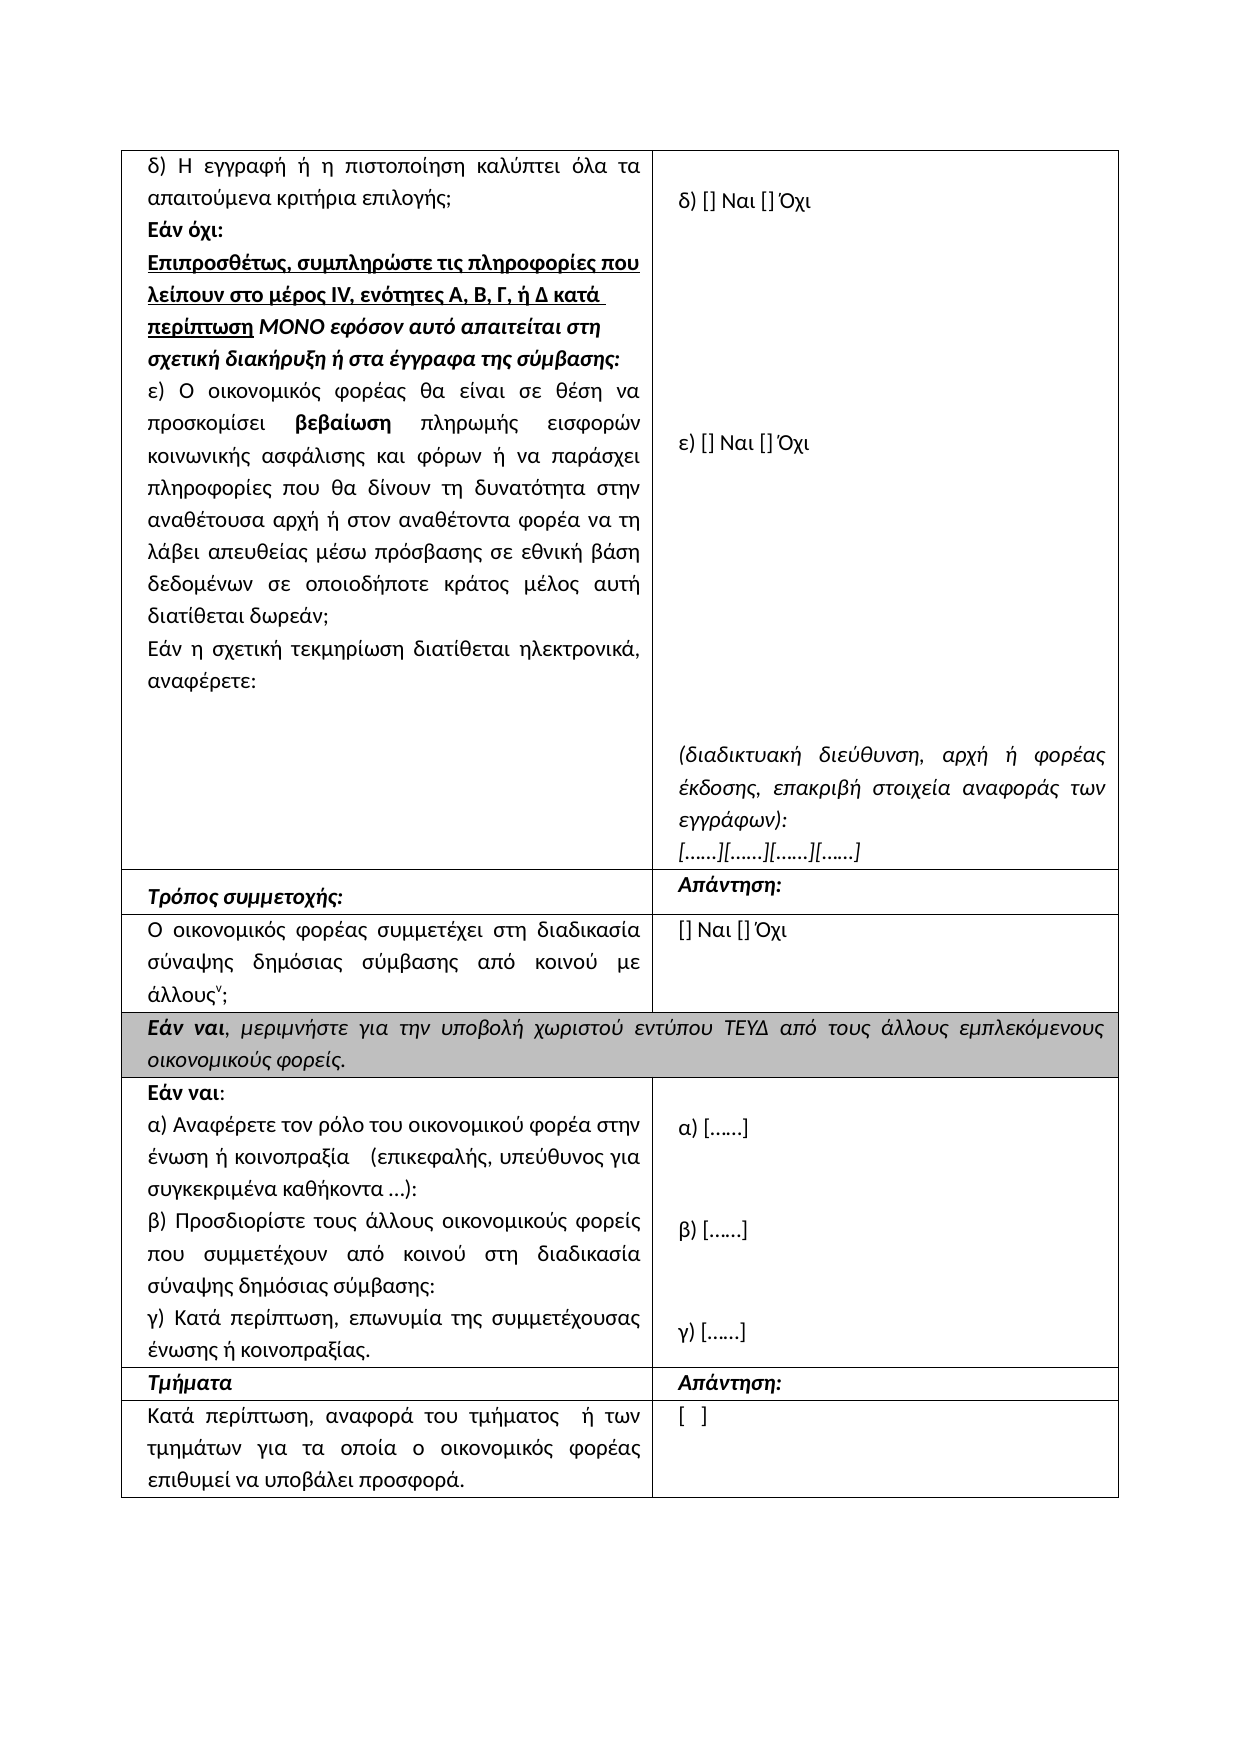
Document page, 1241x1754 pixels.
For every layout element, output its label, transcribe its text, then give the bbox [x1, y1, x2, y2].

table_cell Εάν ναι, μεριμνήστε για την υποβολή χωριστού εντύπου ΤΕΥΔ από τους άλλους εμπλεκόμενους οικονομικούς φορείς. [122, 1013, 1118, 1077]
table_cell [653, 151, 1118, 869]
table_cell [122, 151, 652, 869]
table_cell Τρόπος συμμετοχής: [122, 870, 652, 914]
table_cell Ο οικονομικός φορέας συμμετέχει στη διαδικασία σύναψης δημόσιας σύμβασης από κοινού με άλλους; [122, 915, 652, 1012]
table_cell α) [……] β) [……] γ) [……] [653, 1078, 1118, 1367]
table_cell [ ] [653, 1401, 1118, 1497]
table_cell Κατά περίπτωση, αναφορά του τμήματος ή των τμημάτων για τα οποία ο οικονομικός φορέας επιθυμεί να υποβάλει προσφορά. [122, 1401, 652, 1497]
table_cell Απάντηση: [653, 1368, 1118, 1400]
table_cell Τμήματα [122, 1368, 652, 1400]
table_cell Απάντηση: [653, 870, 1118, 914]
table_cell Εάν ναι: α) Αναφέρετε τον ρόλο του οικονομικού φορέα στην ένωση ή κοινοπραξία (επικεφαλής, υπεύθυνος για συγκεκριμένα καθήκοντα …): β) Προσδιορίστε τους άλλους οικονομικούς φορείς που συμμετέχουν από κοινού στη διαδικασία σύναψης δημόσιας σύμβασης: γ) Κατά περίπτωση, επωνυμία της συμμετέχουσας ένωσης ή κοινοπραξίας. [122, 1078, 652, 1367]
table_cell [] Ναι [] Όχι [653, 915, 1118, 1012]
